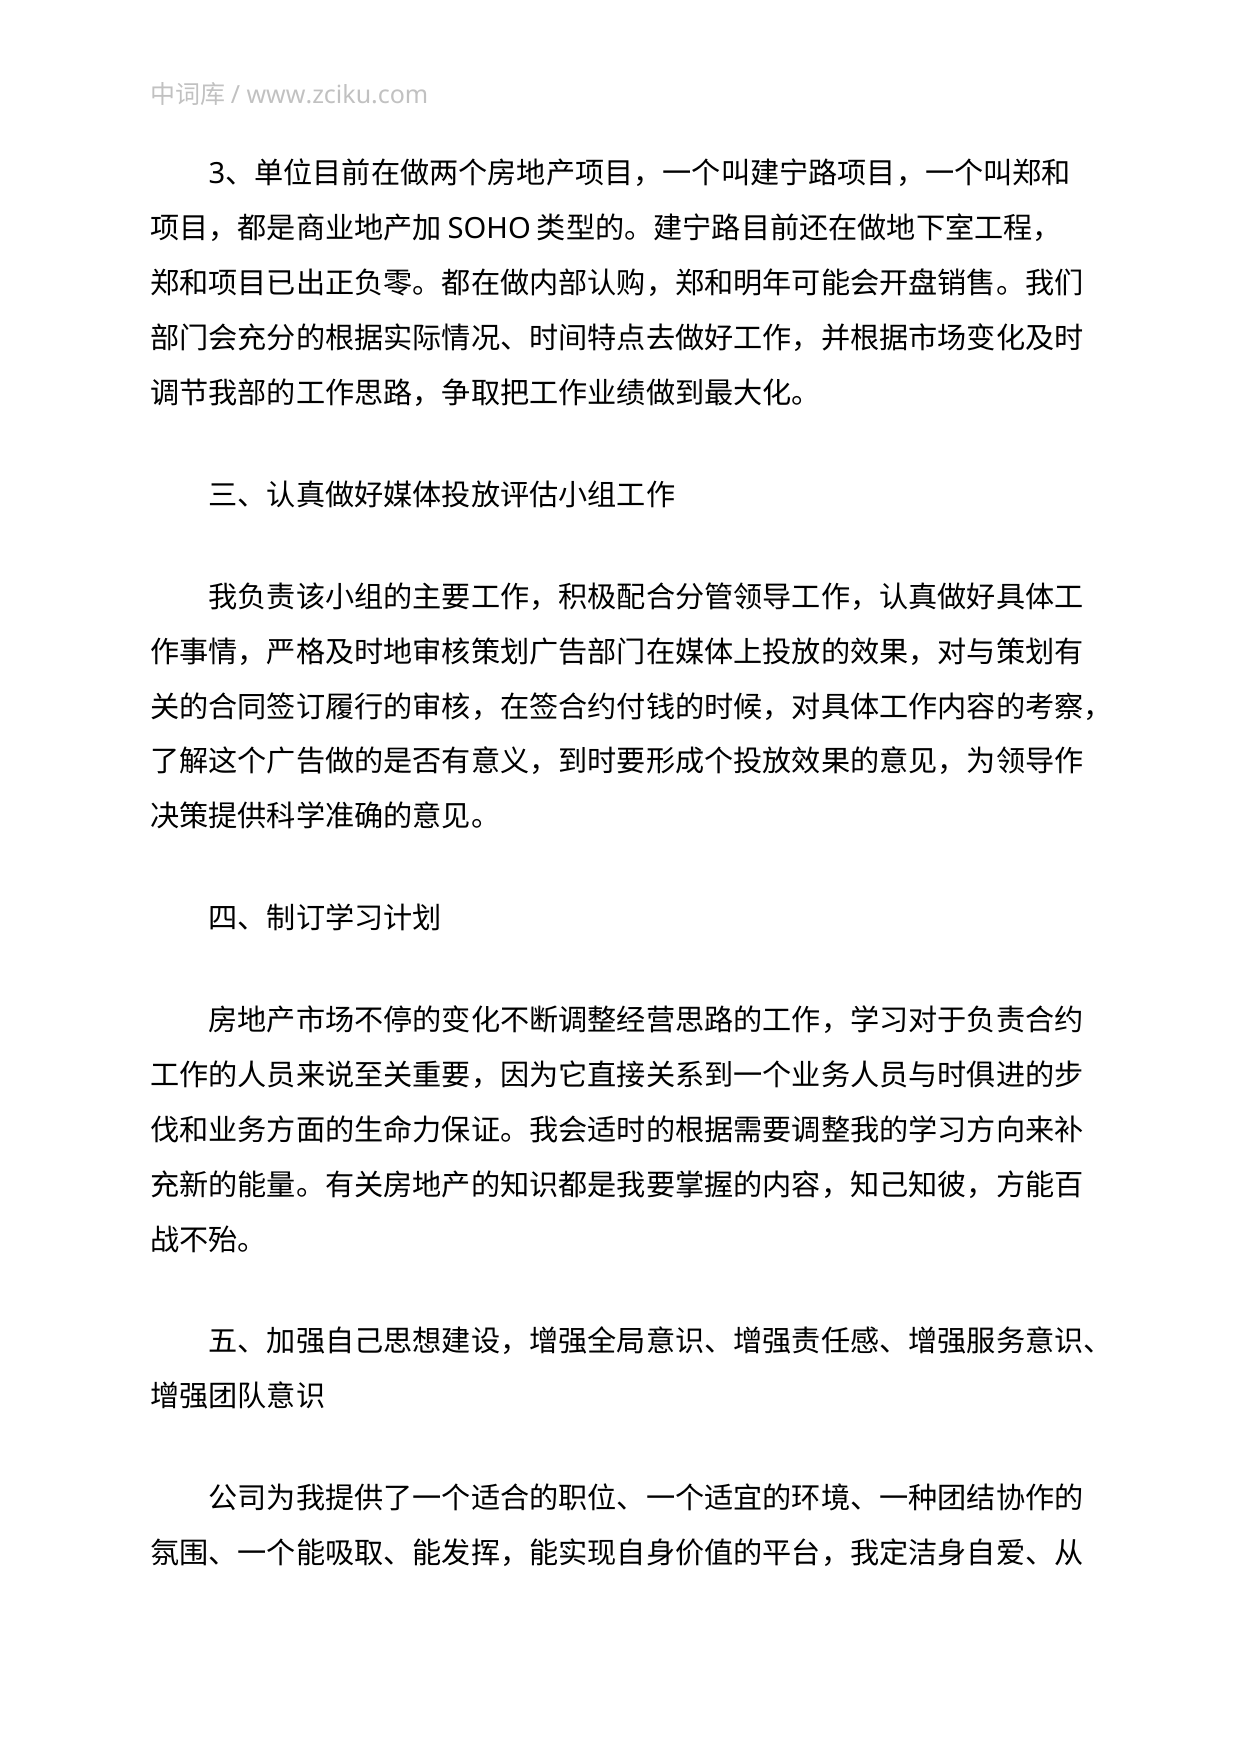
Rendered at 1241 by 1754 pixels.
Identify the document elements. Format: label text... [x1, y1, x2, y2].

text 房地产市场不停的变化不断调整经营思路的工作，学习对于负责合约工作的人员来说至关重要，因为它直接关系到一个业务人员与时俱进的步伐和业务方面的生命力保证。我会适时的根据需要调整我的学习方向来补充新的能量。有关房地产的知识都是我要掌握的内容，知己知彼，方能百战不殆。 [150, 996, 1090, 1258]
text 三、认真做好媒体投放评估小组工作 [150, 472, 1090, 514]
text 五、加强自己思想建设，增强全局意识、增强责任感、增强服务意识、增强团队意识 [150, 1318, 1090, 1415]
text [150, 1474, 1090, 1572]
text 我负责该小组的主要工作，积极配合分管领导工作，认真做好具体工作事情，严格及时地审核策划广告部门在媒体上投放的效果，对与策划有关的合同签订履行的审核，在签合约付钱的时候，对具体工作内容的考察，了解这个广告做的是否有意义，到时要形成个投放效果的意见，为领导作决策提供科学准确的意见。 [150, 573, 1090, 835]
text 3、单位目前在做两个房地产项目，一个叫建宁路项目，一个叫郑和项目，都是商业地产加SOHO类型的。建宁路目前还在做地下室工程，郑和项目已出正负零。都在做内部认购，郑和明年可能会开盘销售。我们部门会充分的根据实际情况、时间特点去做好工作，并根据市场变化及时调节我部的工作思路，争取把工作业绩做到最大化。 [150, 150, 1090, 412]
text 四、制订学习计划 [150, 895, 1090, 937]
